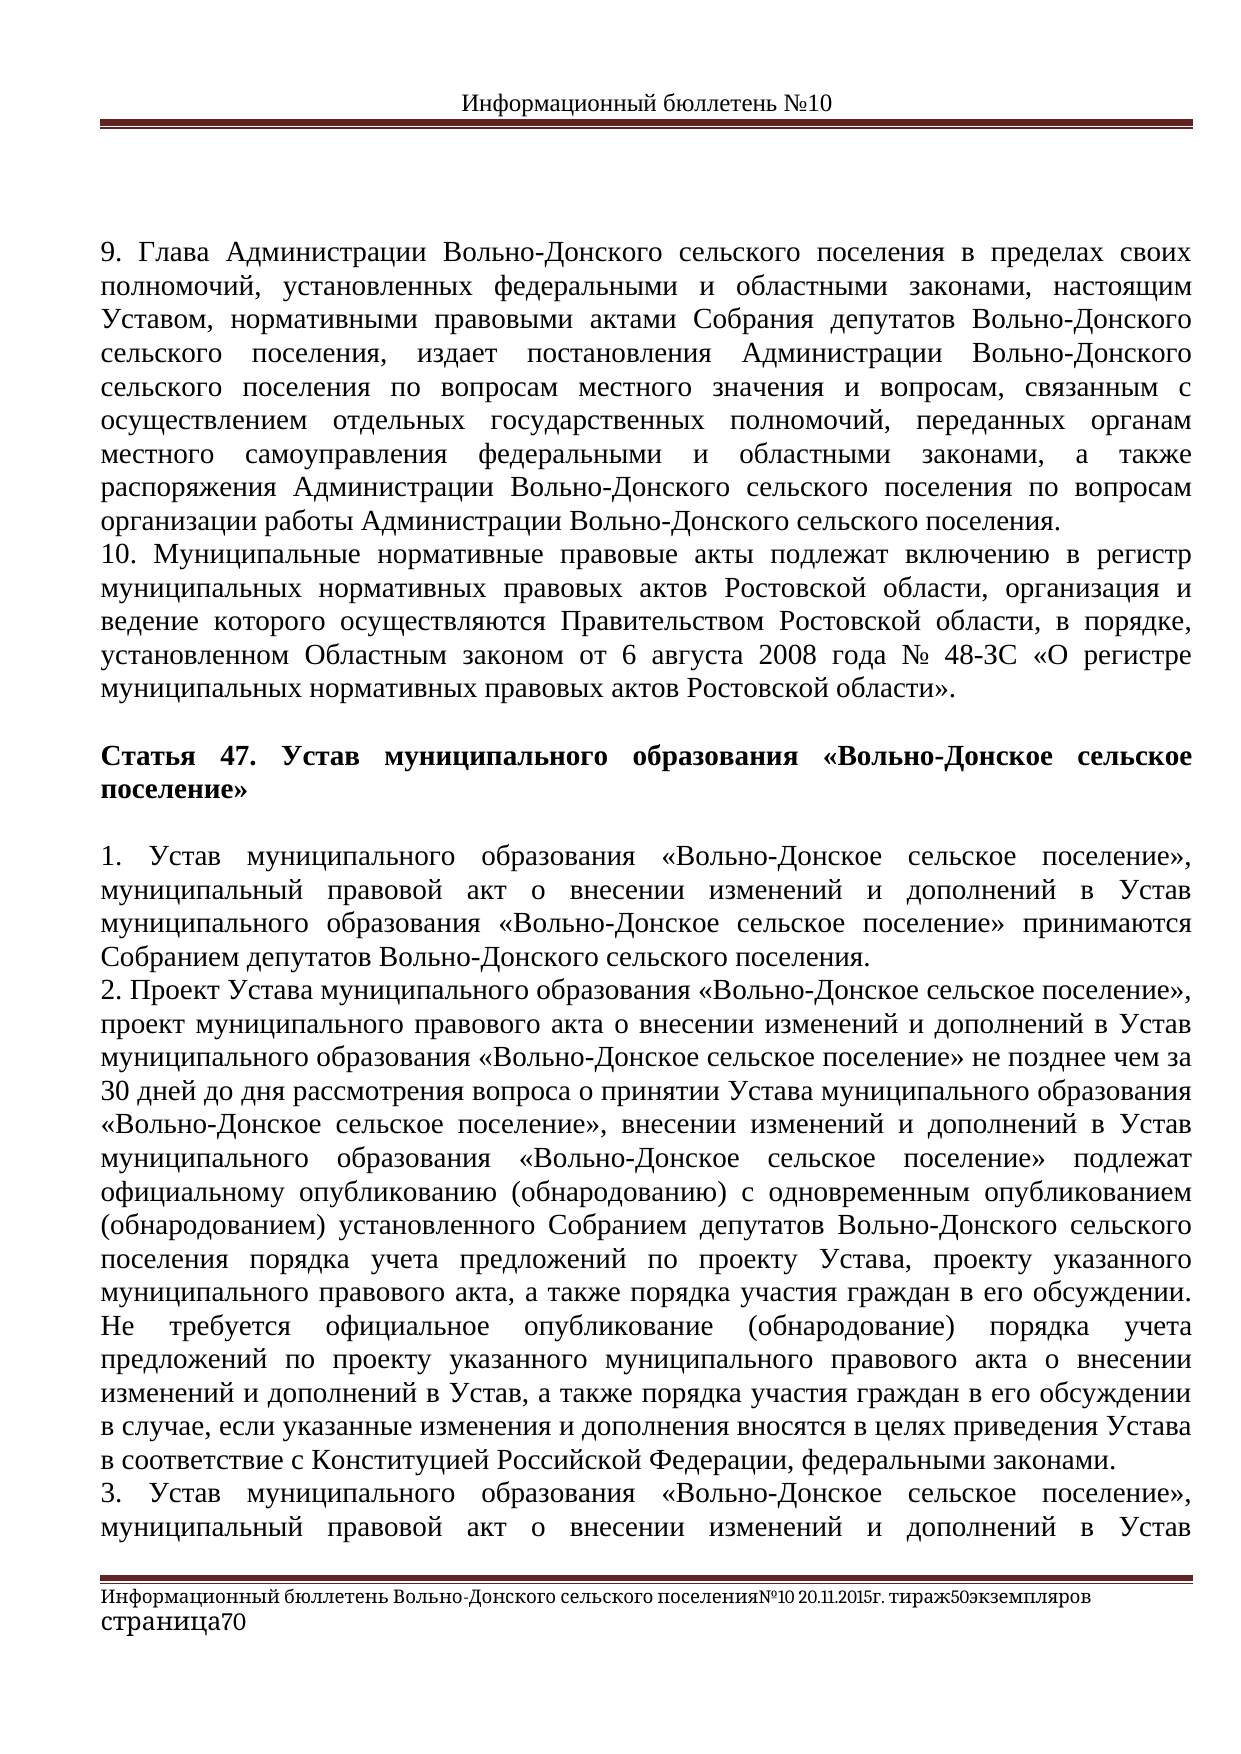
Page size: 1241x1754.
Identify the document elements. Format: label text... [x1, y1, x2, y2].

text 9. Глава Администрации Вольно-Донского сельского поселения в пределах своих полномочий, установленных федеральными и областными законами, настоящим Уставом, нормативными правовыми актами Собрания депутатов Вольно-Донского сельского поселения, издает постановления Администрации Вольно-Донского сельского поселения по вопросам местного значения и вопросам, связанным с осуществлением отдельных государственных полномочий, переданных органам местного самоуправления федеральными и областными законами, а также распоряжения Администрации Вольно-Донского сельского поселения по вопросам организации работы Администрации Вольно-Донского сельского поселения. [100, 234, 1193, 536]
text 10. Муниципальные нормативные правовые акты подлежат включению в регистр муниципальных нормативных правовых актов Ростовской области, организация и ведение которого осуществляются Правительством Ростовской области, в порядке, установленном Областным законом от 6 августа 2008 года № 48-ЗС «О регистре муниципальных нормативных правовых актов Ростовской области». [100, 536, 1193, 704]
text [100, 1476, 1193, 1543]
text Статья 47. Устав муниципального образования «Вольно-Донское сельское поселение» [100, 738, 1193, 805]
text 1. Устав муниципального образования «Вольно-Донское сельское поселение», муниципальный правовой акт о внесении изменений и дополнений в Устав муниципального образования «Вольно-Донское сельское поселение» принимаются Собранием депутатов Вольно-Донского сельского поселения. [100, 838, 1193, 972]
text 2. Проект Устава муниципального образования «Вольно-Донское сельское поселение», проект муниципального правового акта о внесении изменений и дополнений в Устав муниципального образования «Вольно-Донское сельское поселение» не позднее чем за 30 дней до дня рассмотрения вопроса о принятии Устава муниципального образования «Вольно-Донское сельское поселение», внесении изменений и дополнений в Устав муниципального образования «Вольно-Донское сельское поселение» подлежат официальному опубликованию (обнародованию) с одновременным опубликованием (обнародованием) установленного Собранием депутатов Вольно-Донского сельского поселения порядка учета предложений по проекту Устава, проекту указанного муниципального правового акта, а также порядка участия граждан в его обсуждении. Не требуется официальное опубликование (обнародование) порядка учета предложений по проекту указанного муниципального правового акта о внесении изменений и дополнений в Устав, а также порядка участия граждан в его обсуждении в случае, если указанные изменения и дополнения вносятся в целях приведения Устава в соответствие с Конституцией Российской Федерации, федеральными законами. [100, 972, 1193, 1476]
